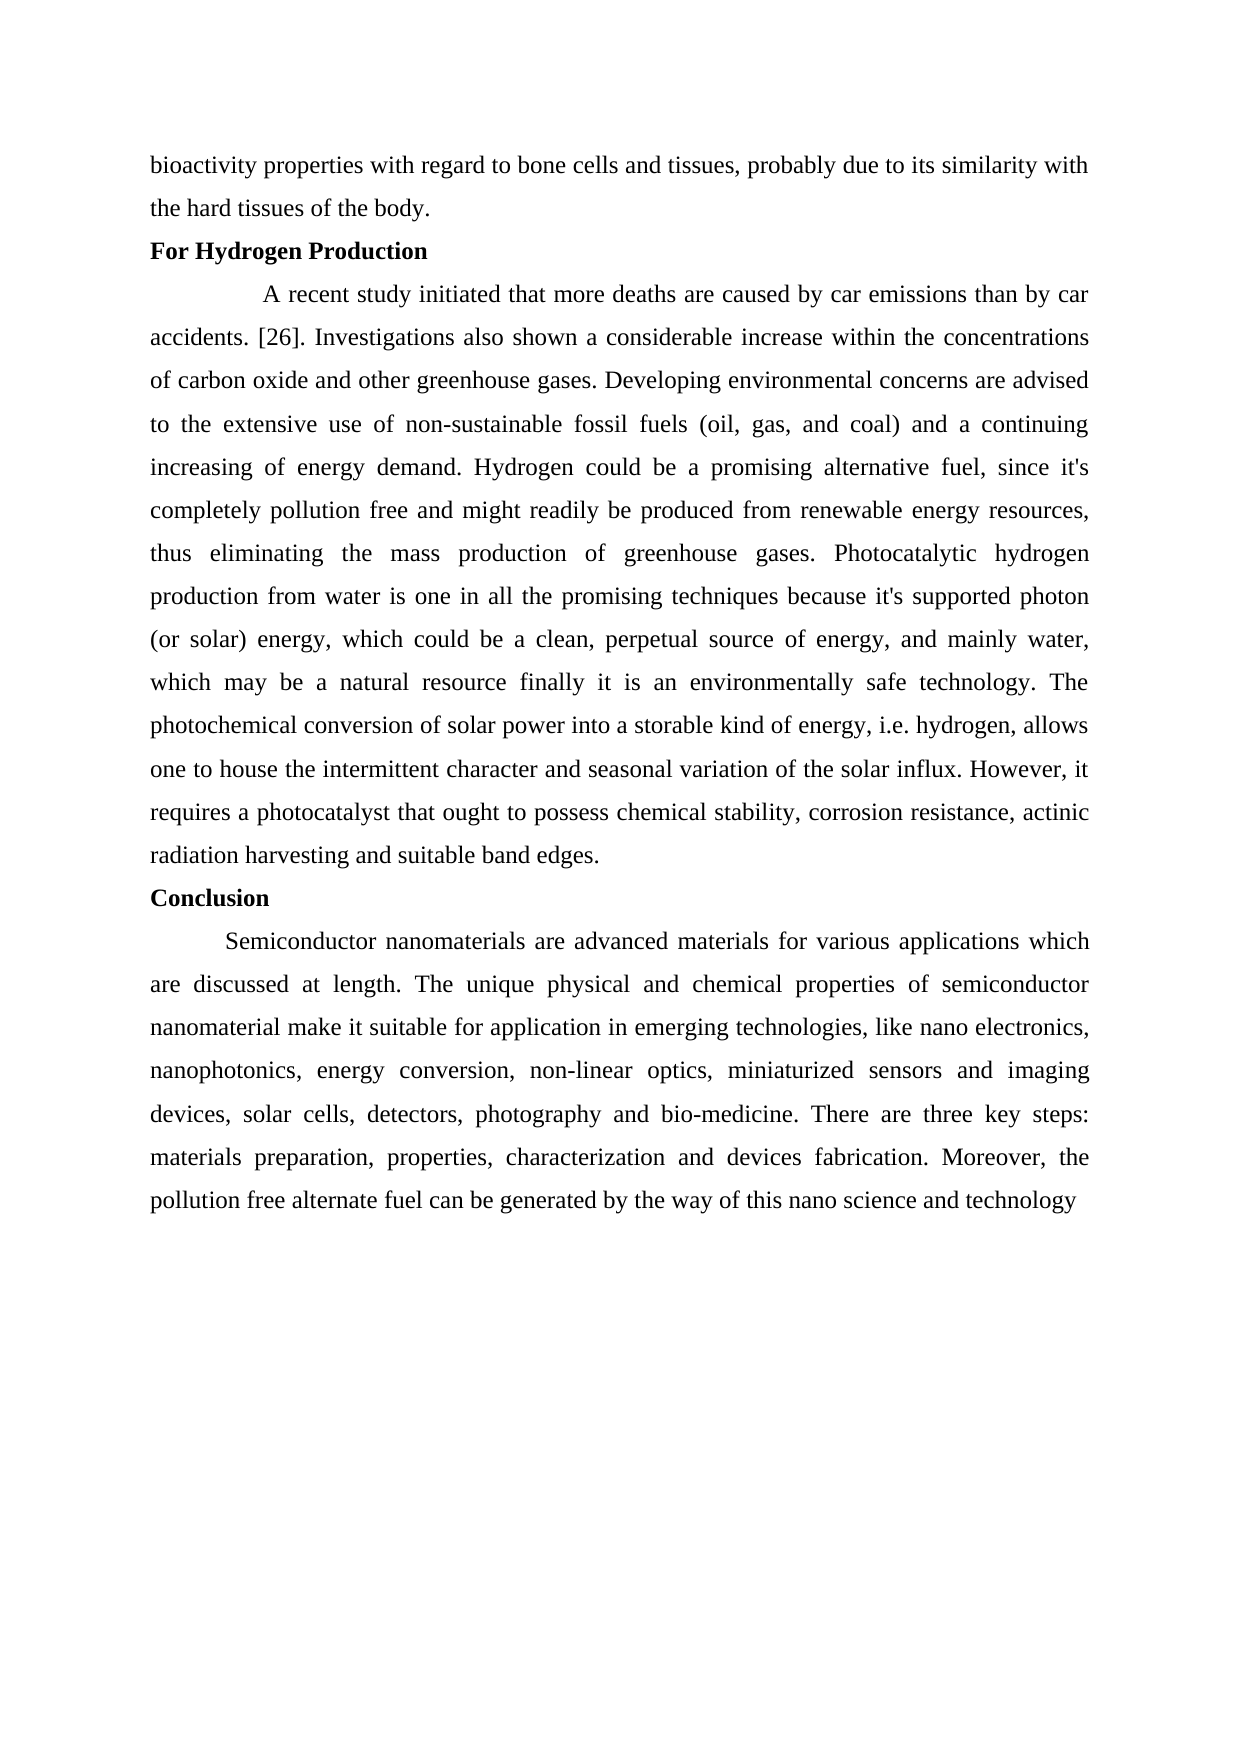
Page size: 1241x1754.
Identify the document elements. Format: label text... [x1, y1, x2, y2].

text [150, 150, 1090, 222]
text A recent study initiated that more deaths are caused by car emissions than by car accidents. [26]. Investigations also shown a considerable increase within the concentrations of carbon oxide and other greenhouse gases. Developing environmental concerns are advised to the extensive use of non-sustainable fossil fuels (oil, gas, and coal) and a continuing increasing of energy demand. Hydrogen could be a promising alternative fuel, since it's completely pollution free and might readily be produced from renewable energy resources, thus eliminating the mass production of greenhouse gases. Photocatalytic hydrogen production from water is one in all the promising techniques because it's supported photon (or solar) energy, which could be a clean, perpetual source of energy, and mainly water, which may be a natural resource finally it is an environmentally safe technology. The photochemical conversion of solar power into a storable kind of energy, i.e. hydrogen, allows one to house the intermittent character and seasonal variation of the solar influx. However, it requires a photocatalyst that ought to possess chemical stability, corrosion resistance, actinic radiation harvesting and suitable band edges. [150, 279, 1090, 869]
text Conclusion [150, 883, 1090, 912]
text Semiconductor nanomaterials are advanced materials for various applications which are discussed at length. The unique physical and chemical properties of semiconductor nanomaterial make it suitable for application in emerging technologies, like nano electronics, nanophotonics, energy conversion, non-linear optics, miniaturized sensors and imaging devices, solar cells, detectors, photography and bio-medicine. There are three key steps: materials preparation, properties, characterization and devices fabrication. Moreover, the pollution free alternate fuel can be generated by the way of this nano science and technology [150, 926, 1090, 1214]
text For Hydrogen Production [150, 236, 1090, 265]
